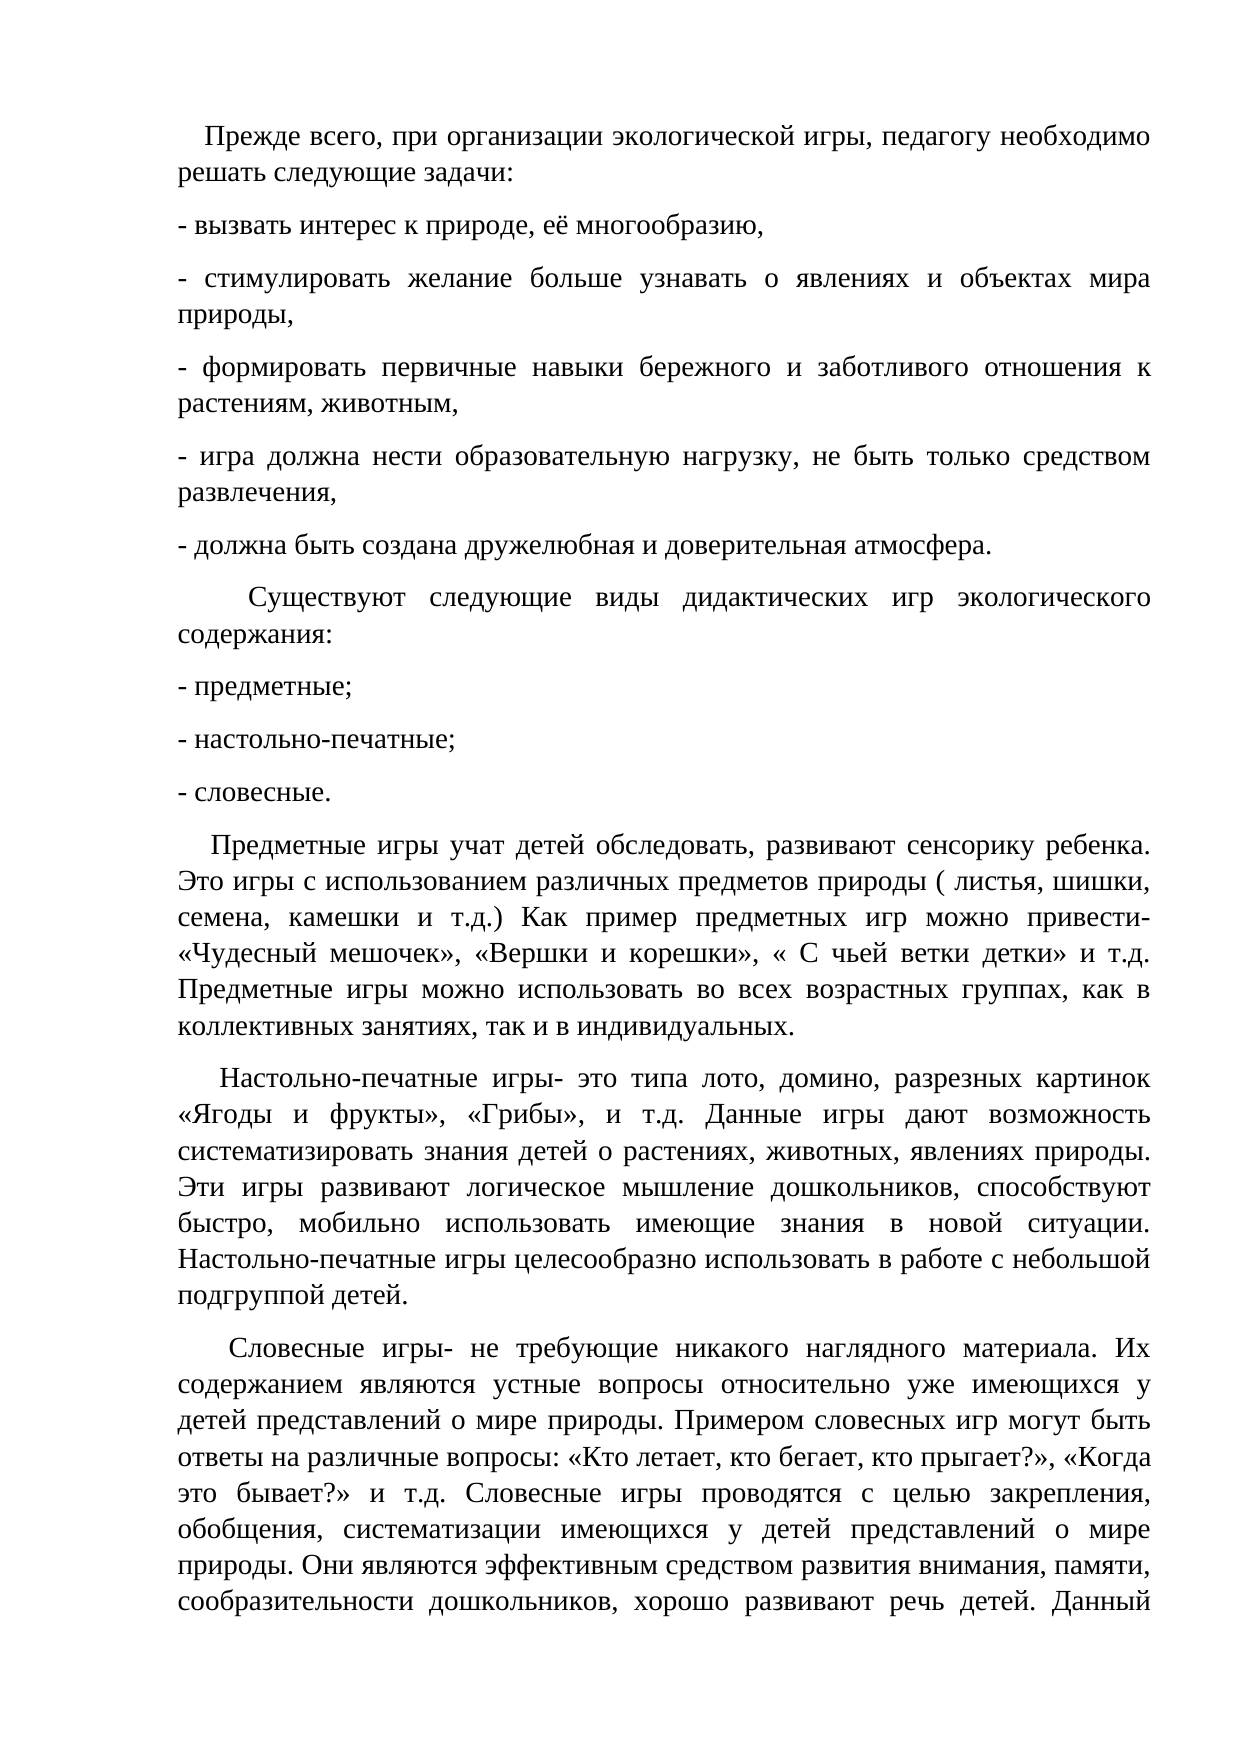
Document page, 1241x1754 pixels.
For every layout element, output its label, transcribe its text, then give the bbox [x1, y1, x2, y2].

text - стимулировать желание больше узнавать о явлениях и объектах мира природы, [177, 260, 1152, 329]
text - настольно-печатные; [177, 721, 1152, 755]
text Существуют следующие виды дидактических игр экологического содержания: [177, 579, 1152, 649]
text - игра должна нести образовательную нагрузку, не быть только средством развлечения, [177, 438, 1152, 507]
text Прежде всего, при организации экологической игры, педагогу необходимо решать следующие задачи: [177, 118, 1152, 188]
text Настольно-печатные игры- это типа лото, домино, разрезных картинок «Ягоды и фрукты», «Грибы», и т.д. Данные игры дают возможность систематизировать знания детей о растениях, животных, явлениях природы. Эти игры развивают логическое мышление дошкольников, способствуют быстро, мобильно использовать имеющие знания в новой ситуации. Настольно-печатные игры целесообразно использовать в работе с небольшой подгруппой детей. [177, 1061, 1152, 1311]
text - предметные; [177, 668, 1152, 702]
text - должна быть создана дружелюбная и доверительная атмосфера. [177, 527, 1152, 560]
text - формировать первичные навыки бережного и заботливого отношения к растениям, животным, [177, 349, 1152, 418]
text - вызвать интерес к природе, её многообразию, [177, 207, 1152, 241]
text - словесные. [177, 774, 1152, 808]
text Предметные игры учат детей обследовать, развивают сенсорику ребенка. Это игры с использованием различных предметов природы ( листья, шишки, семена, камешки и т.д.) Как пример предметных игр можно привести- «Чудесный мешочек», «Вершки и корешки», « С чьей ветки детки» и т.д. Предметные игры можно использовать во всех возрастных группах, как в коллективных занятиях, так и в индивидуальных. [177, 827, 1152, 1041]
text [177, 1330, 1152, 1617]
